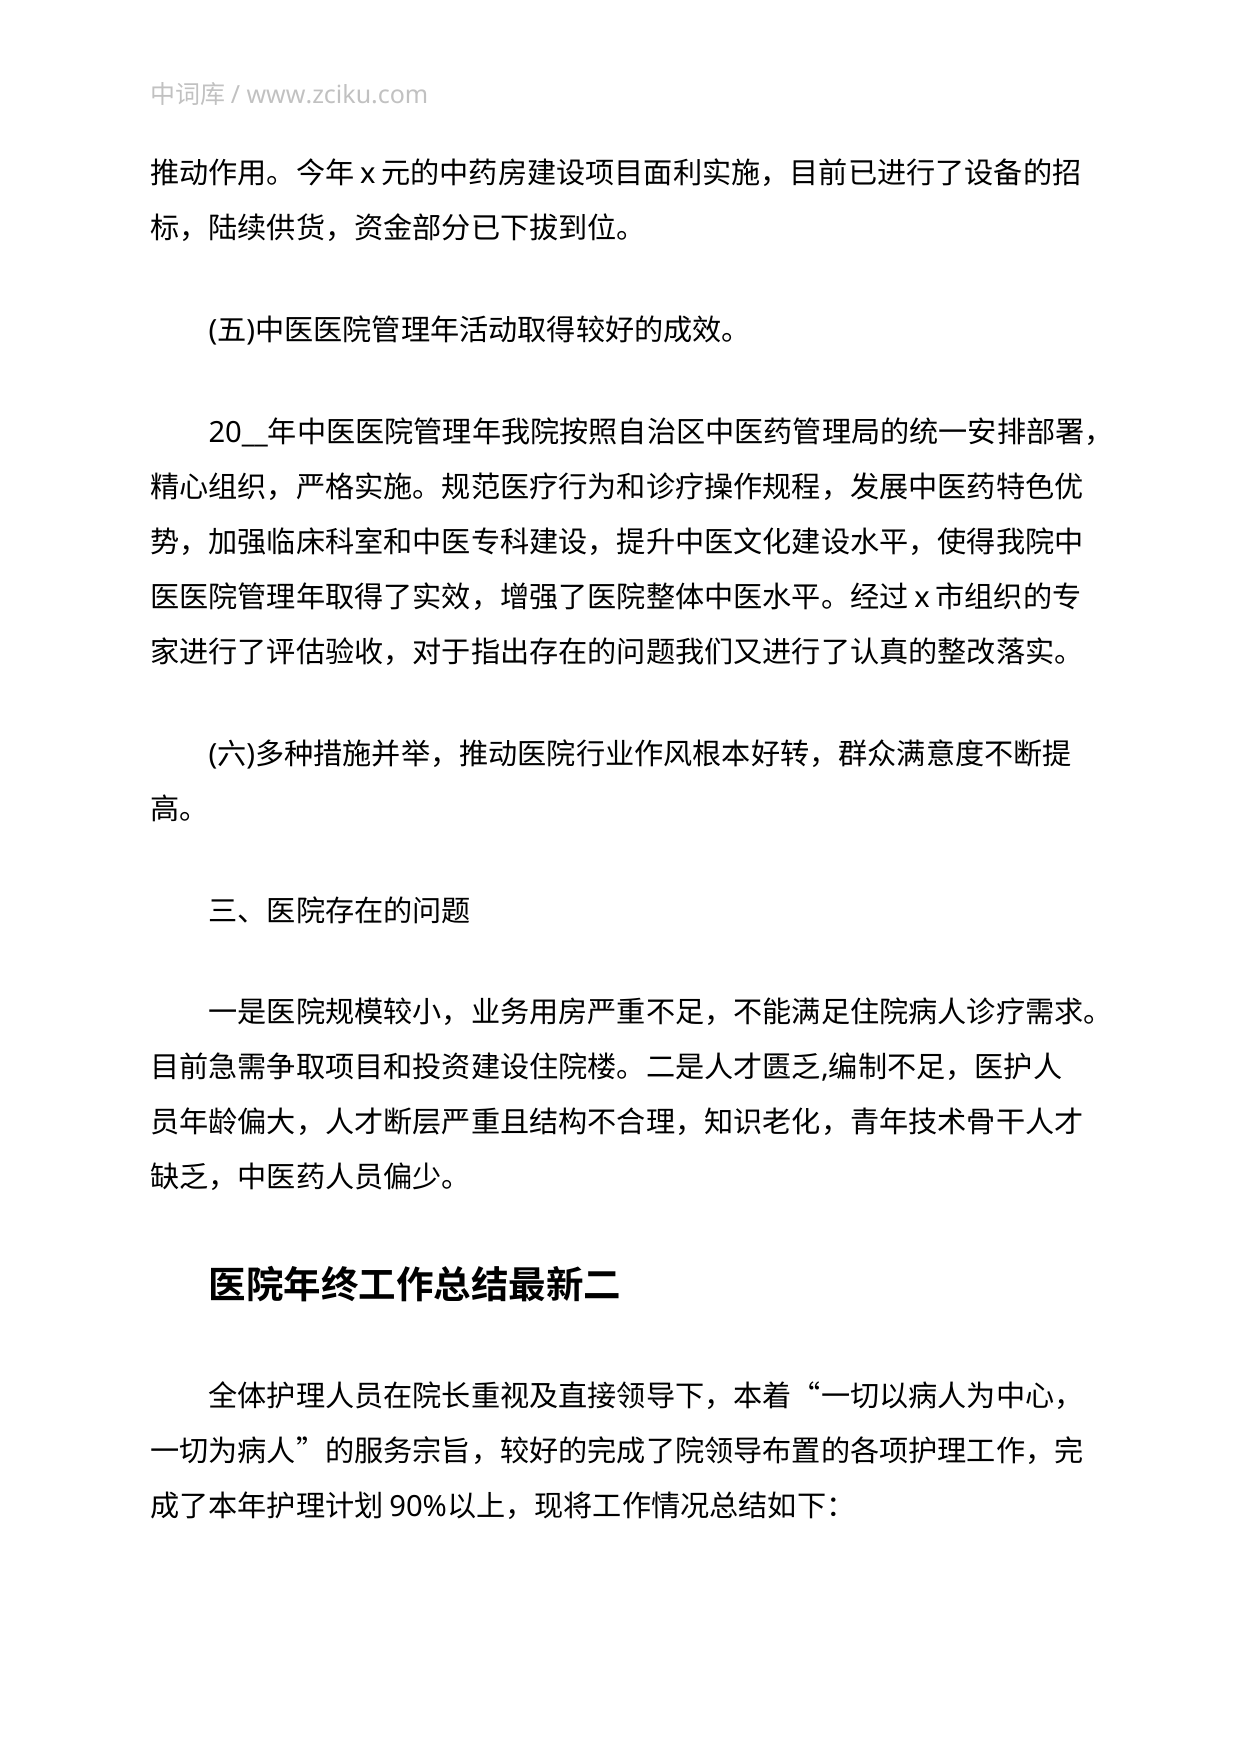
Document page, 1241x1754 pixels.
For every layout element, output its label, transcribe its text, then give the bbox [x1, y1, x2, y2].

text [150, 150, 1090, 247]
text 医院年终工作总结最新二 [150, 1255, 1090, 1310]
text (六)多种措施并举，推动医院行业作风根本好转，群众满意度不断提高。 [150, 730, 1090, 828]
text 一是医院规模较小，业务用房严重不足，不能满足住院病人诊疗需求。目前急需争取项目和投资建设住院楼。二是人才匮乏,编制不足，医护人员年龄偏大，人才断层严重且结构不合理，知识老化，青年技术骨干人才缺乏，中医药人员偏少。 [150, 989, 1090, 1196]
text 20__年中医医院管理年我院按照自治区中医药管理局的统一安排部署，精心组织，严格实施。规范医疗行为和诊疗操作规程，发展中医药特色优势，加强临床科室和中医专科建设，提升中医文化建设水平，使得我院中医医院管理年取得了实效，增强了医院整体中医水平。经过x市组织的专家进行了评估验收，对于指出存在的问题我们又进行了认真的整改落实。 [150, 409, 1090, 671]
text 全体护理人员在院长重视及直接领导下，本着“一切以病人为中心，一切为病人”的服务宗旨，较好的完成了院领导布置的各项护理工作，完成了本年护理计划90%以上，现将工作情况总结如下： [150, 1373, 1090, 1525]
text 三、医院存在的问题 [150, 887, 1090, 929]
text (五)中医医院管理年活动取得较好的成效。 [150, 307, 1090, 349]
